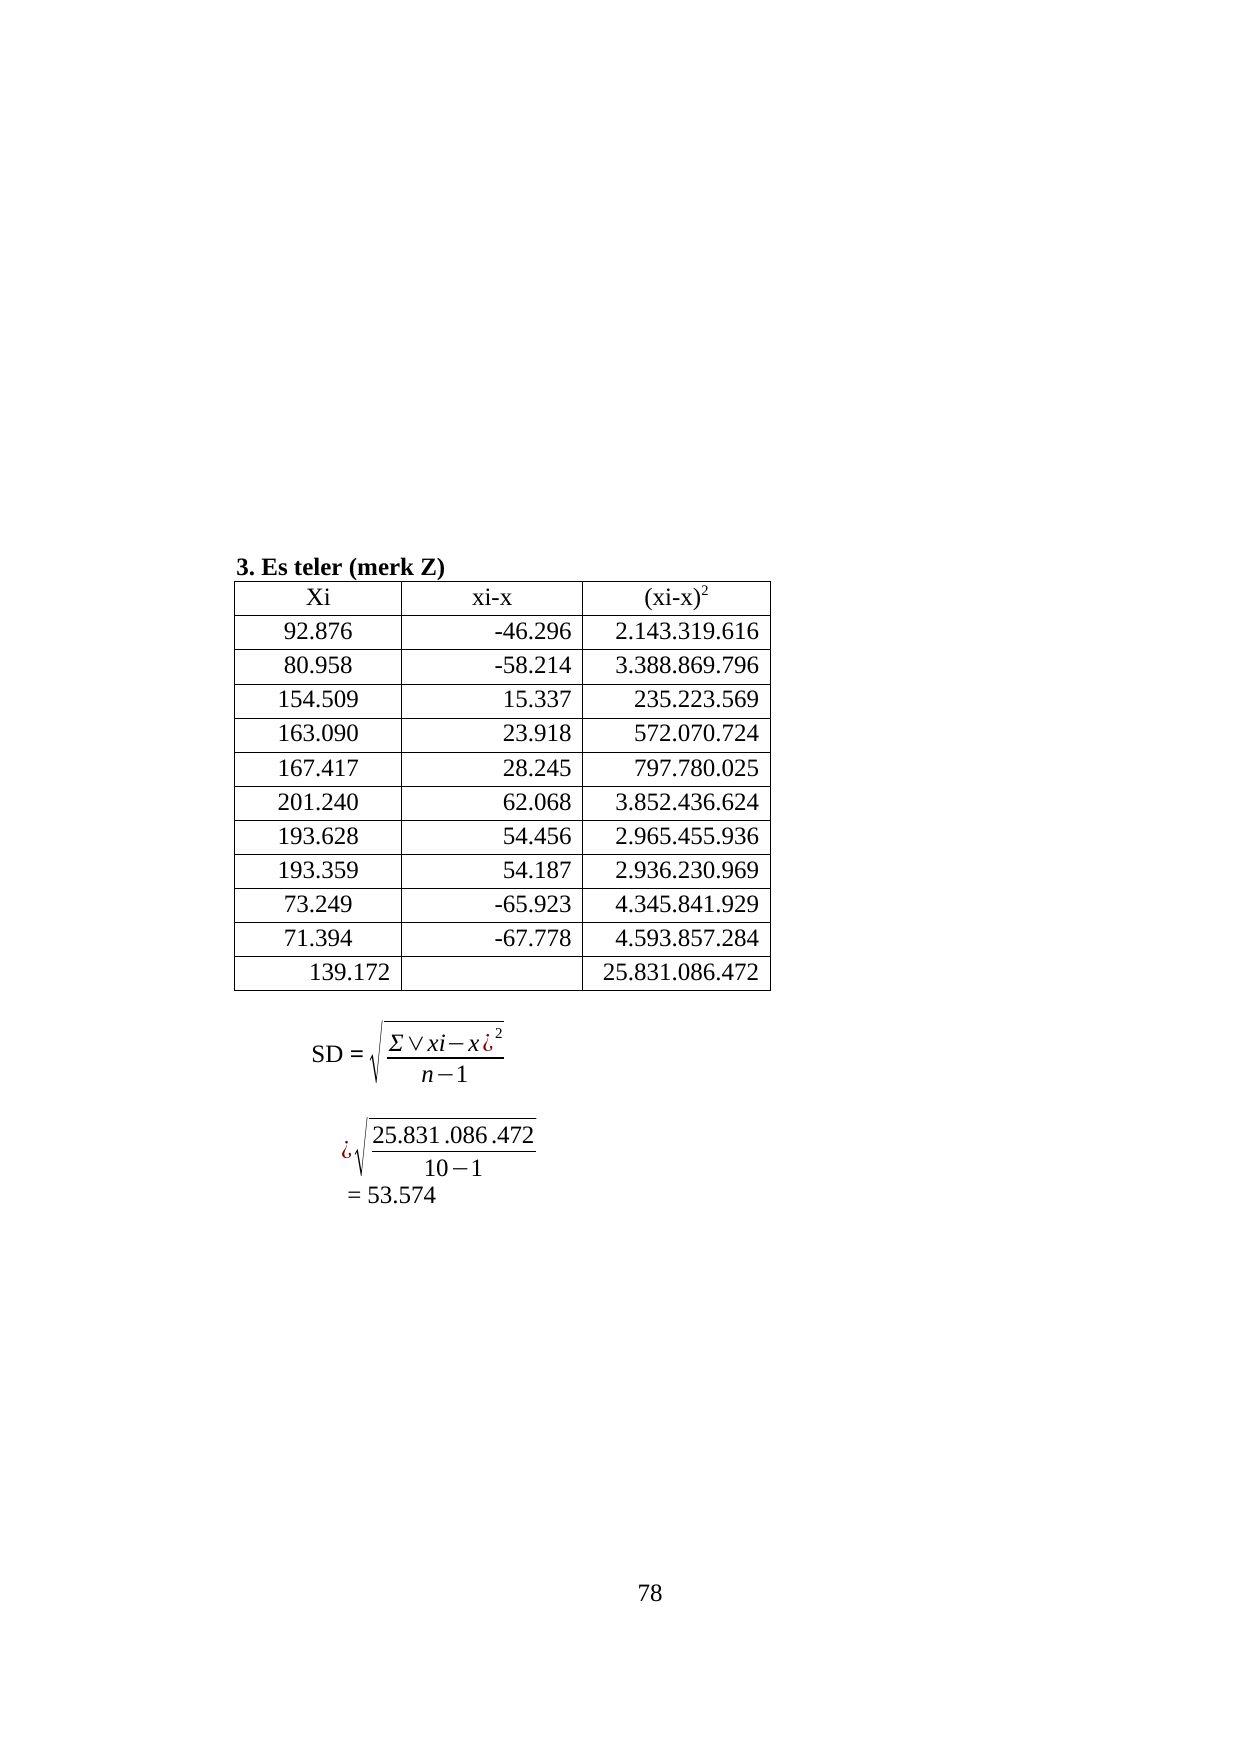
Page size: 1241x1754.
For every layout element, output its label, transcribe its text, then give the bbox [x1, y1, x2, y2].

table_header xi-x [402, 582, 582, 615]
table_cell -46.296 [402, 616, 582, 649]
table_cell 235.223.569 [583, 685, 770, 717]
list SD = [311, 1020, 1063, 1088]
table_cell 2.965.455.936 [583, 821, 770, 854]
table_cell 163.090 [235, 719, 401, 752]
table_cell 3.388.869.796 [583, 650, 770, 683]
table_cell 4.345.841.929 [583, 889, 770, 922]
table_cell 28.245 [402, 753, 582, 786]
table_cell -58.214 [402, 650, 582, 683]
table_cell 3.852.436.624 [583, 787, 770, 820]
list 3. Es teler (merk Z) [236, 552, 1063, 581]
table_cell 54.187 [402, 855, 582, 888]
table_cell 4.593.857.284 [583, 923, 770, 956]
table_cell 2.936.230.969 [583, 855, 770, 888]
table_cell 193.628 [235, 821, 401, 854]
table_cell 154.509 [235, 685, 401, 717]
table_cell 193.359 [235, 855, 401, 888]
table_cell 572.070.724 [583, 719, 770, 752]
table_cell 71.394 [235, 923, 401, 956]
table_cell 139.172 [235, 957, 401, 990]
table_header Xi [235, 582, 401, 615]
table_cell 80.958 [235, 650, 401, 683]
table_header (xi-x)2 [583, 582, 770, 615]
table_cell [402, 957, 582, 990]
table_cell 62.068 [402, 787, 582, 820]
table_cell 167.417 [235, 753, 401, 786]
table_cell -67.778 [402, 923, 582, 956]
table_cell 15.337 [402, 685, 582, 717]
table_cell 2.143.319.616 [583, 616, 770, 649]
table_cell 92.876 [235, 616, 401, 649]
table_cell 73.249 [235, 889, 401, 922]
table_cell 25.831.086.472 [583, 957, 770, 990]
table_cell 201.240 [235, 787, 401, 820]
table_cell -65.923 [402, 889, 582, 922]
table_cell 23.918 [402, 719, 582, 752]
table_cell 797.780.025 [583, 753, 770, 786]
text = 53.574 [236, 1181, 1063, 1209]
table_cell 54.456 [402, 821, 582, 854]
